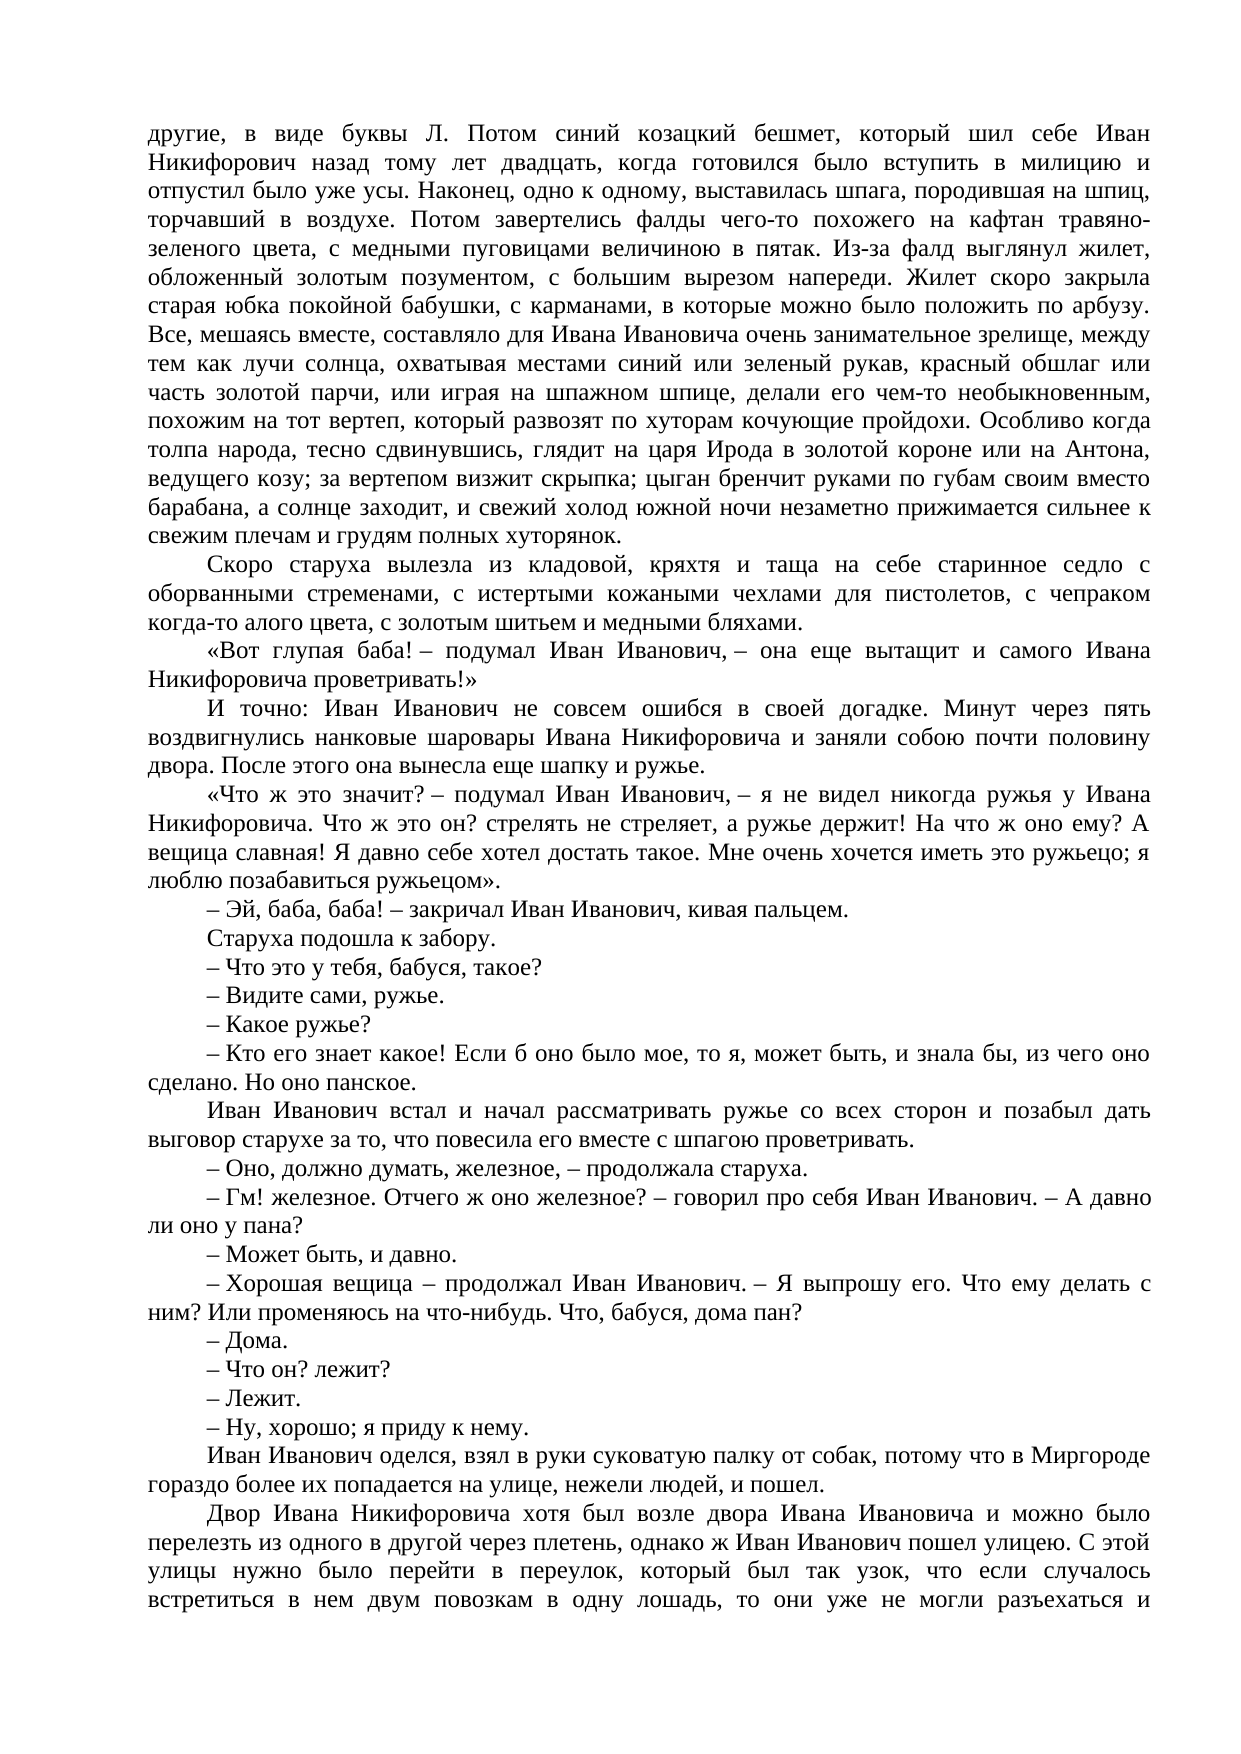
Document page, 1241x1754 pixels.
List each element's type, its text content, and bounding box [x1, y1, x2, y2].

text – Оно, должно думать, железное, – продолжала старуха. [148, 1153, 1152, 1182]
text И точно: Иван Иванович не совсем ошибся в своей догадке. Минут через пять воздвигнулись нанковые шаровары Ивана Никифоровича и заняли собою почти половину двора. После этого она вынесла еще шапку и ружье. [148, 693, 1152, 779]
text «Вот глупая баба! – подумал Иван Иванович, – она еще вытащит и самого Ивана Никифоровича проветривать!» [148, 636, 1152, 693]
text – Эй, баба, баба! – закричал Иван Иванович, кивая пальцем. [148, 894, 1152, 923]
text – Может быть, и давно. [148, 1239, 1152, 1268]
text Иван Иванович встал и начал рассматривать ружье со всех сторон и позабыл дать выговор старухе за то, что повесила его вместе с шпагою проветривать. [148, 1096, 1152, 1153]
text «Что ж это значит? – подумал Иван Иванович, – я не видел никогда ружья у Ивана Никифоровича. Что ж это он? стрелять не стреляет, а ружье держит! На что ж оно ему? А вещица славная! Я давно себе хотел достать такое. Мне очень хочется иметь это ружьецо; я люблю позабавиться ружьецом». [148, 779, 1152, 894]
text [148, 118, 1152, 549]
text – Кто его знает какое! Если б оно было мое, то я, может быть, и знала бы, из чего оно сделано. Но оно панское. [148, 1038, 1152, 1096]
text – Ну, хорошо; я приду к нему. [148, 1412, 1152, 1441]
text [148, 1498, 1152, 1613]
text – Лежит. [148, 1383, 1152, 1412]
text Иван Иванович оделся, взял в руки суковатую палку от собак, потому что в Миргороде гораздо более их попадается на улице, нежели людей, и пошел. [148, 1441, 1152, 1498]
text – Какое ружье? [148, 1009, 1152, 1038]
text – Гм! железное. Отчего ж оно железное? – говорил про себя Иван Иванович. – А давно ли оно у пана? [148, 1182, 1152, 1239]
text – Видите сами, ружье. [148, 981, 1152, 1009]
text – Дома. [148, 1326, 1152, 1354]
text – Что он? лежит? [148, 1354, 1152, 1383]
text – Хорошая вещица – продолжал Иван Иванович. – Я выпрошу его. Что ему делать с ним? Или променяюсь на что-нибудь. Что, бабуся, дома пан? [148, 1268, 1152, 1326]
text Старуха подошла к забору. [148, 923, 1152, 952]
text Скоро старуха вылезла из кладовой, кряхтя и таща на себе старинное седло с оборванными стременами, с истертыми кожаными чехлами для пистолетов, с чепраком когда-то алого цвета, с золотым шитьем и медными бляхами. [148, 549, 1152, 636]
text – Что это у тебя, бабуся, такое? [148, 952, 1152, 981]
